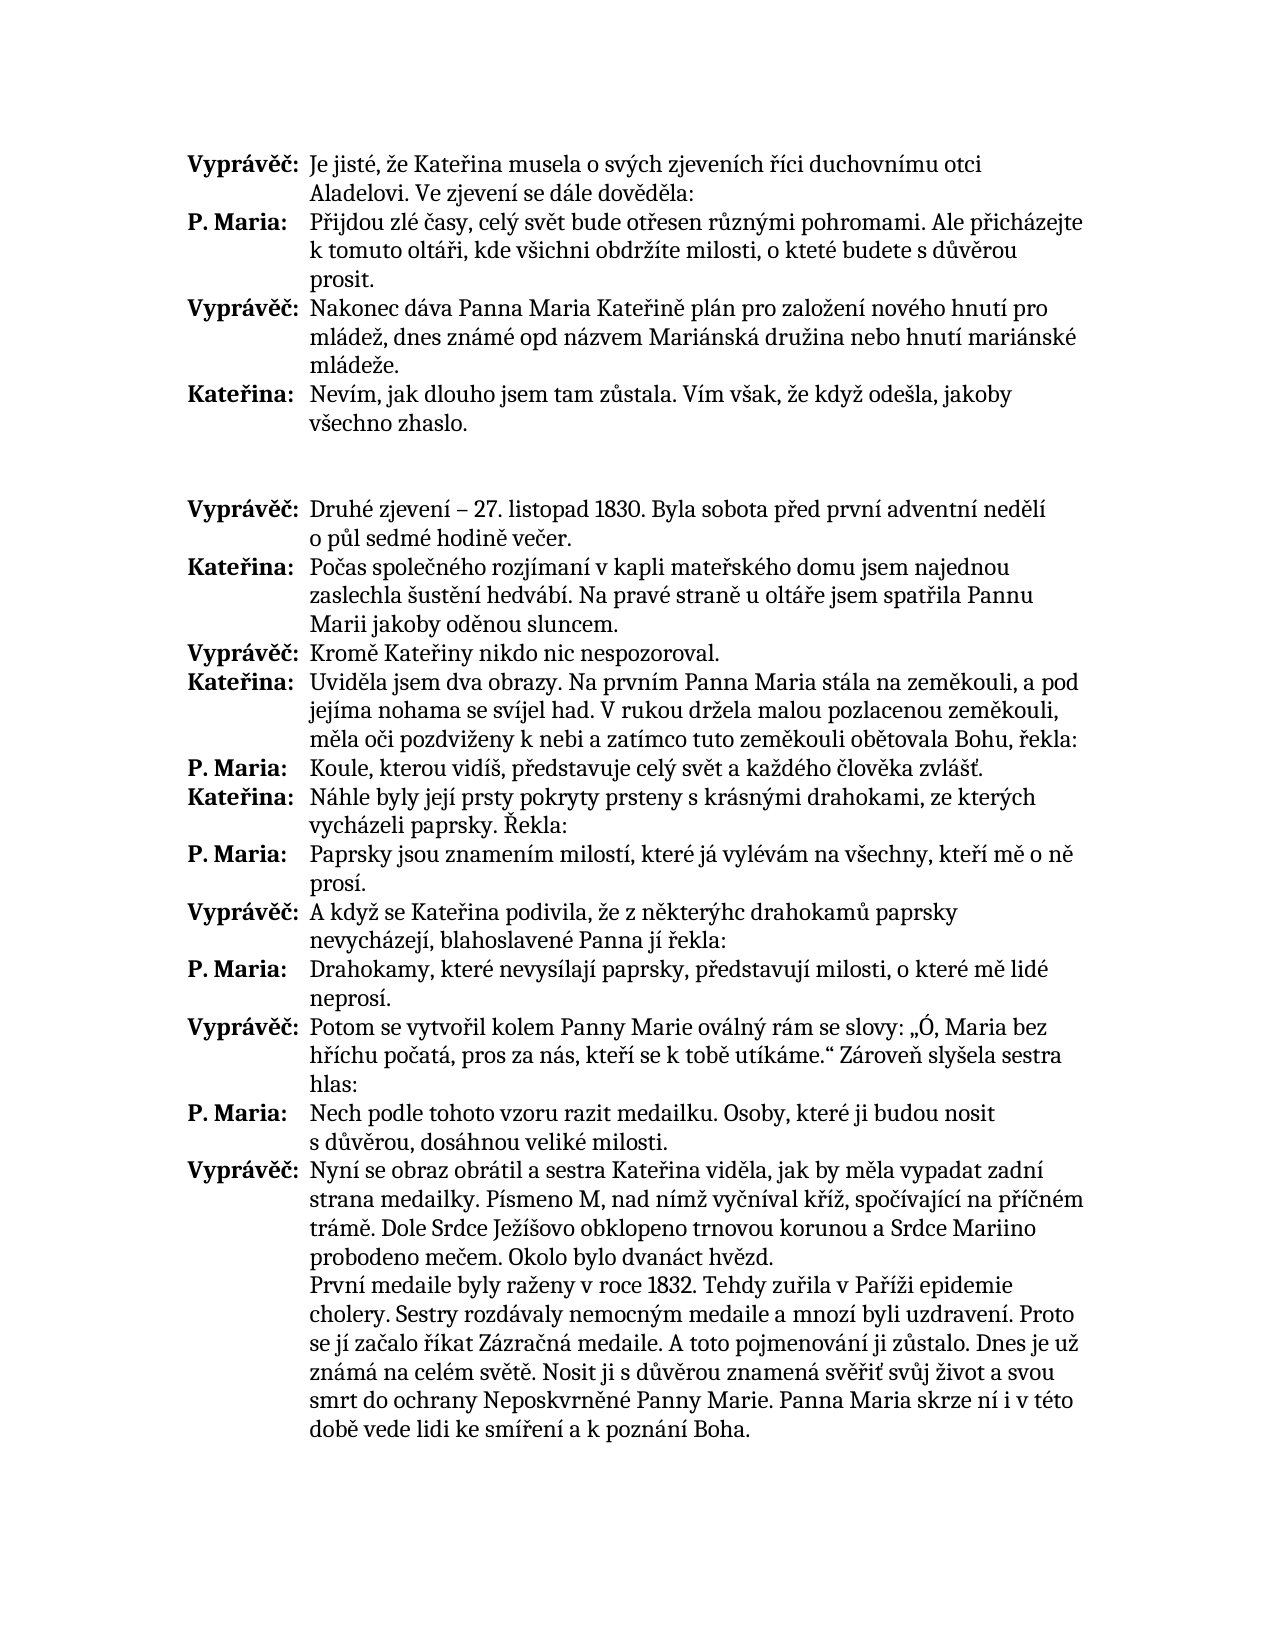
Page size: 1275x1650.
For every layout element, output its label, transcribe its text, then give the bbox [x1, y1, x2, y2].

text P. Maria: Paprsky jsou znamením milostí, které já vylévám na všechny, kteří mě o ně prosí. [187, 840, 1087, 897]
text První medaile byly raženy v roce 1832. Tehdy zuřila v Paříži epidemie cholery. Sestry rozdávaly nemocným medaile a mnozí byli uzdravení. Proto se jí začalo říkat Zázračná medaile. A toto pojmenování ji zůstalo. Dnes je už známá na celém světě. Nosit ji s důvěrou znamená svěřiť svůj život a svou smrt do ochrany Neposkvrněné Panny Marie. Panna Maria skrze ní i v této době vede lidi ke smíření a k poznání Boha. [187, 1271, 1087, 1444]
text P. Maria: Přijdou zlé časy, celý svět bude otřesen různými pohromami. Ale přicházejte k tomuto oltáři, kde všichni obdržíte milosti, o kteté budete s důvěrou prosit. [187, 207, 1087, 294]
text Kateřina: Náhle byly její prsty pokryty prsteny s krásnými drahokami, ze kterých vycházeli paprsky. Řekla: [187, 782, 1087, 840]
text Vyprávěč: Kromě Kateřiny nikdo nic nespozoroval. [187, 639, 1087, 667]
text Vyprávěč: Je jisté, že Kateřina musela o svých zjeveních říci duchovnímu otci Aladelovi. Ve zjevení se dále dověděla: [187, 150, 1087, 207]
text Vyprávěč: Potom se vytvořil kolem Panny Marie oválný rám se slovy: „Ó, Maria bez hříchu počatá, pros za nás, kteří se k tobě utíkáme.“ Zároveň slyšela sestra hlas: [187, 1012, 1087, 1099]
text Vyprávěč: Druhé zjevení – 27. listopad 1830. Byla sobota před první adventní nedělí o půl sedmé hodině večer. [187, 495, 1087, 552]
text Vyprávěč: A když se Kateřina podivila, že z některýhc drahokamů paprsky nevycházejí, blahoslavené Panna jí řekla: [187, 897, 1087, 955]
text P. Maria: Drahokamy, které nevysílají paprsky, představují milosti, o které mě lidé neprosí. [187, 955, 1087, 1012]
text Vyprávěč: Nyní se obraz obrátil a sestra Kateřina viděla, jak by měla vypadat zadní strana medailky. Písmeno M, nad nímž vyčníval kříž, spočívající na příčném trámě. Dole Srdce Ježíšovo obklopeno trnovou korunou a Srdce Mariino probodeno mečem. Okolo bylo dvanáct hvězd. [187, 1156, 1087, 1271]
text Kateřina: Uviděla jsem dva obrazy. Na prvním Panna Maria stála na zeměkouli, a pod jejíma nohama se svíjel had. V rukou držela malou pozlacenou zeměkouli, měla oči pozdviženy k nebi a zatímco tuto zeměkouli obětovala Bohu, řekla: [187, 667, 1087, 754]
text P. Maria: Koule, kterou vidíš, představuje celý svět a každého člověka zvlášť. [187, 754, 1087, 782]
text Kateřina: Počas společného rozjímaní v kapli mateřského domu jsem najednou zaslechla šustění hedvábí. Na pravé straně u oltáře jsem spatřila Pannu Marii jakoby oděnou sluncem. [187, 552, 1087, 639]
text P. Maria: Nech podle tohoto vzoru razit medailku. Osoby, které ji budou nosit s důvěrou, dosáhnou veliké milosti. [187, 1099, 1087, 1156]
text Vyprávěč: Nakonec dáva Panna Maria Kateřině plán pro založení nového hnutí pro mládež, dnes známé opd názvem Mariánská družina nebo hnutí mariánské mládeže. [187, 294, 1087, 380]
text Kateřina: Nevím, jak dlouho jsem tam zůstala. Vím však, že když odešla, jakoby všechno zhaslo. [187, 380, 1087, 437]
